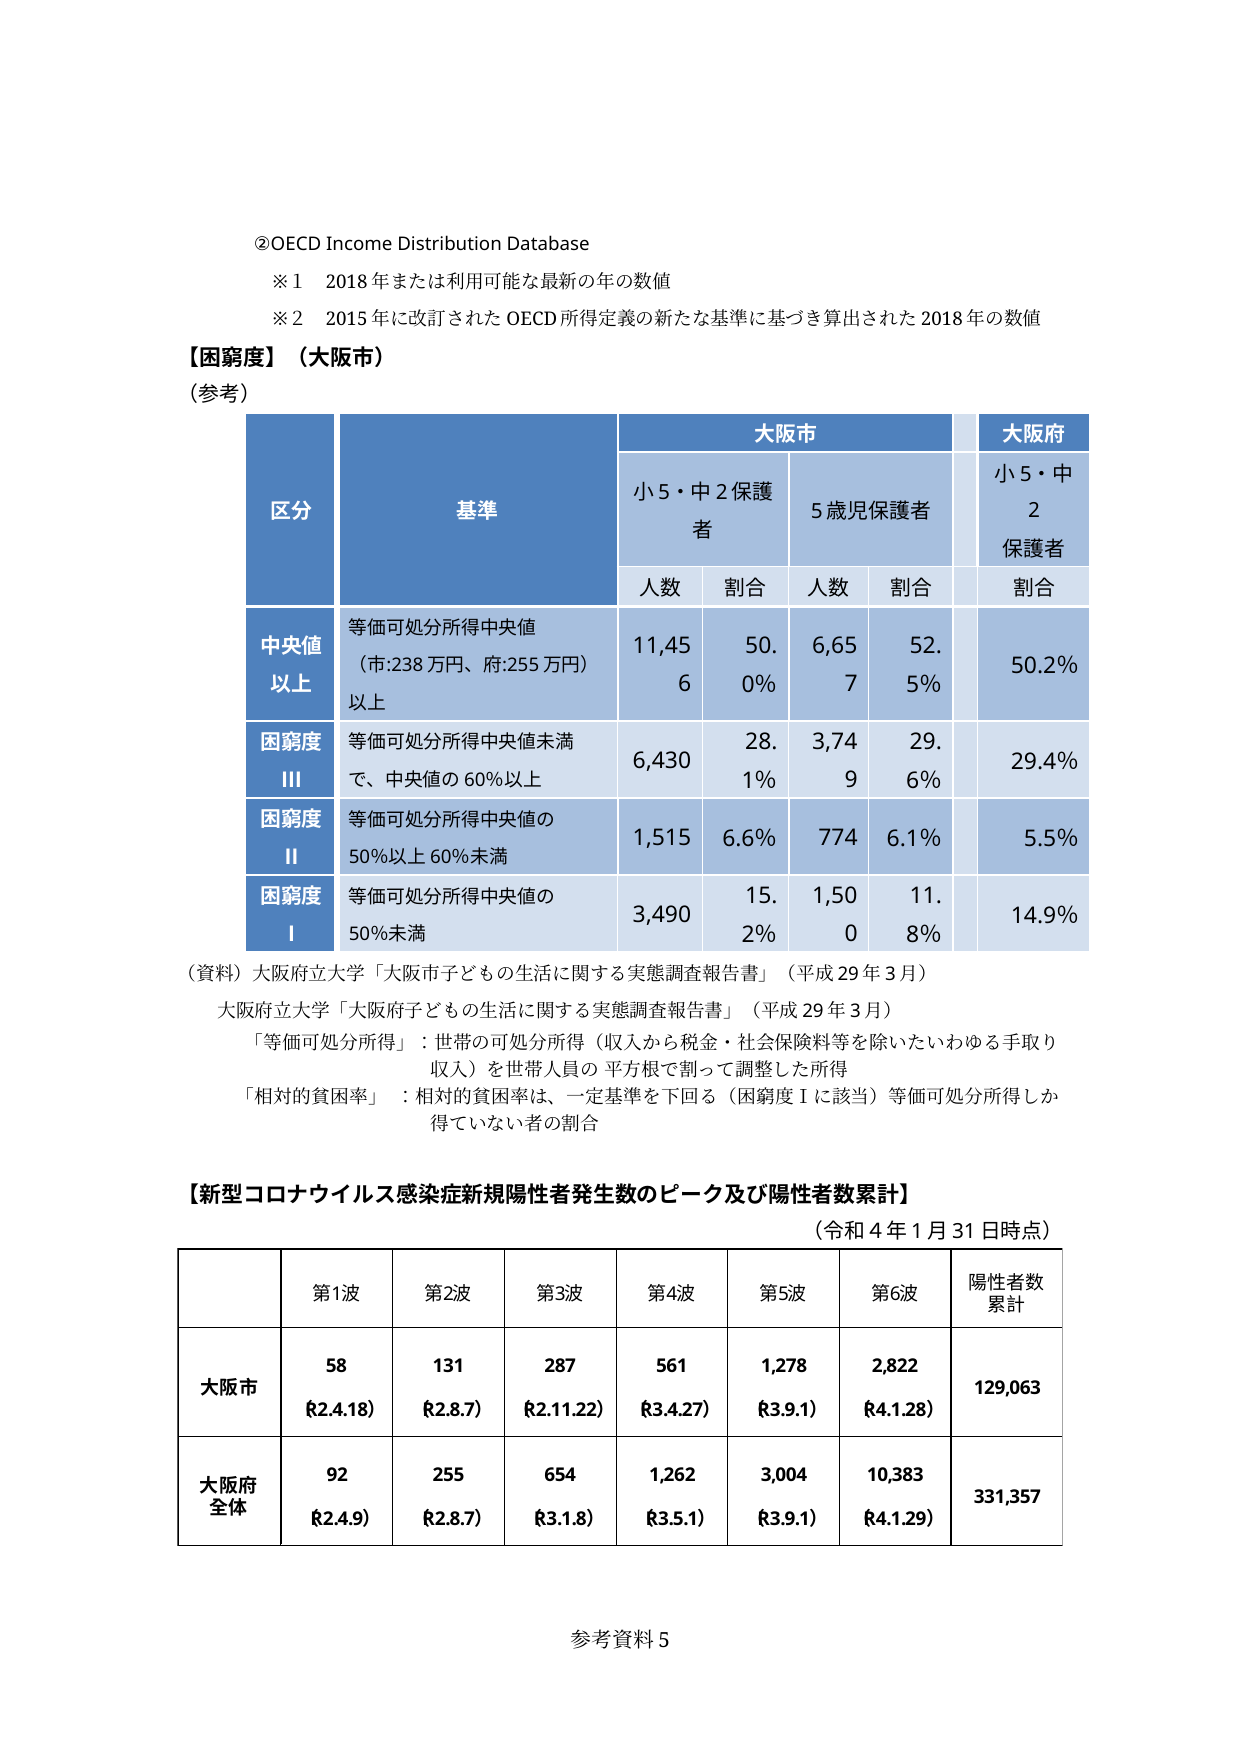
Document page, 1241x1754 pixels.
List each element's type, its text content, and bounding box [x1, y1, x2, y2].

table_cell 5.5％ [978, 799, 1089, 874]
text 【新型コロナウイルス感染症新規陽性者発生数のピーク及び陽性者数累計】 [177, 1174, 1063, 1211]
table_cell 11.8％ [869, 876, 952, 951]
table_cell 小5・中2 保護者 [979, 453, 1089, 566]
table_cell [954, 722, 977, 797]
table_cell [954, 453, 976, 566]
table_cell 困窮度Ⅱ [246, 799, 334, 874]
text ※１ 2018年または利用可能な最新の年の数値 [254, 262, 1063, 299]
table_cell 29.6％ [869, 722, 952, 797]
table_cell 5歳児保護者 [790, 453, 952, 566]
table_cell 小5・中2保護者 [619, 453, 788, 566]
table_header [954, 414, 976, 451]
table_cell 15.2％ [703, 876, 788, 951]
text 「等価可処分所得」：世帯の可処分所得（収入から税金・社会保険料等を除いたいわゆる手取り収入）を世帯人員の 平方根で割って調整した所得 [177, 1028, 1063, 1082]
table_cell [954, 608, 977, 720]
table_cell 6,430 [618, 722, 702, 797]
text ※２ 2015年に改訂されたOECD所得定義の新たな基準に基づき算出された2018年の数値 [254, 299, 1063, 337]
table_cell [954, 876, 977, 951]
table_cell 割合 [869, 567, 952, 605]
text 「相対的貧困率」 ：相対的貧困率は、一定基準を下回る（困窮度Ⅰに該当）等価可処分所得しか得ていない者の割合 [177, 1082, 1063, 1136]
table_cell 1,500 [789, 876, 868, 951]
table_cell [954, 799, 977, 874]
table_cell 50.2％ [978, 608, 1089, 720]
table_cell 困窮度Ⅲ [246, 722, 334, 797]
text 大阪府立大学「大阪府子どもの生活に関する実態調査報告書」（平成29年3月） [177, 991, 1063, 1028]
table_cell 3,490 [618, 876, 702, 951]
table_cell 52.5％ [869, 608, 952, 720]
table_cell [954, 567, 977, 605]
table_cell 困窮度Ⅰ [246, 876, 334, 951]
text （令和４年1月31日時点） [177, 1211, 1063, 1248]
table_cell 等価可処分所得中央値の 50％未満 [340, 876, 617, 951]
text （資料）大阪府立大学「大阪市子どもの生活に関する実態調査報告書」（平成29年3月） [177, 953, 1063, 991]
table_cell 等価可処分所得中央値の 50％以上60％未満 [340, 799, 617, 874]
table_cell 割合 [703, 567, 788, 605]
table_cell 50.0％ [703, 608, 788, 720]
table_cell 6.1％ [869, 799, 952, 874]
table_cell 1,515 [619, 799, 702, 874]
table_cell 29.4％ [978, 722, 1089, 797]
table_cell 人数 [619, 567, 702, 605]
table_cell 等価可処分所得中央値 （市:238万円、府:255万円）以上 [340, 608, 617, 720]
table_cell 6,657 [790, 608, 868, 720]
table_cell 28.1％ [703, 722, 788, 797]
table_header 大阪市 [619, 414, 952, 451]
table_cell 中央値 以上 [246, 608, 334, 720]
table_cell 3,749 [789, 722, 868, 797]
text ②OECD Income Distribution Database [254, 224, 1063, 262]
table_cell 11,456 [619, 608, 702, 720]
text 【困窮度】（大阪市） （参考） [177, 337, 1063, 412]
table_cell 6.6％ [703, 799, 788, 874]
table_header 基準 [340, 414, 617, 605]
table_cell 人数 [789, 567, 868, 605]
table_cell 14.9％ [978, 876, 1089, 951]
table_cell 等価可処分所得中央値未満で、中央値の60％以上 [340, 722, 617, 797]
table_cell 割合 [978, 567, 1089, 605]
table_header 大阪府 [979, 414, 1089, 451]
table_header 区分 [246, 414, 334, 605]
table_cell 774 [790, 799, 868, 874]
